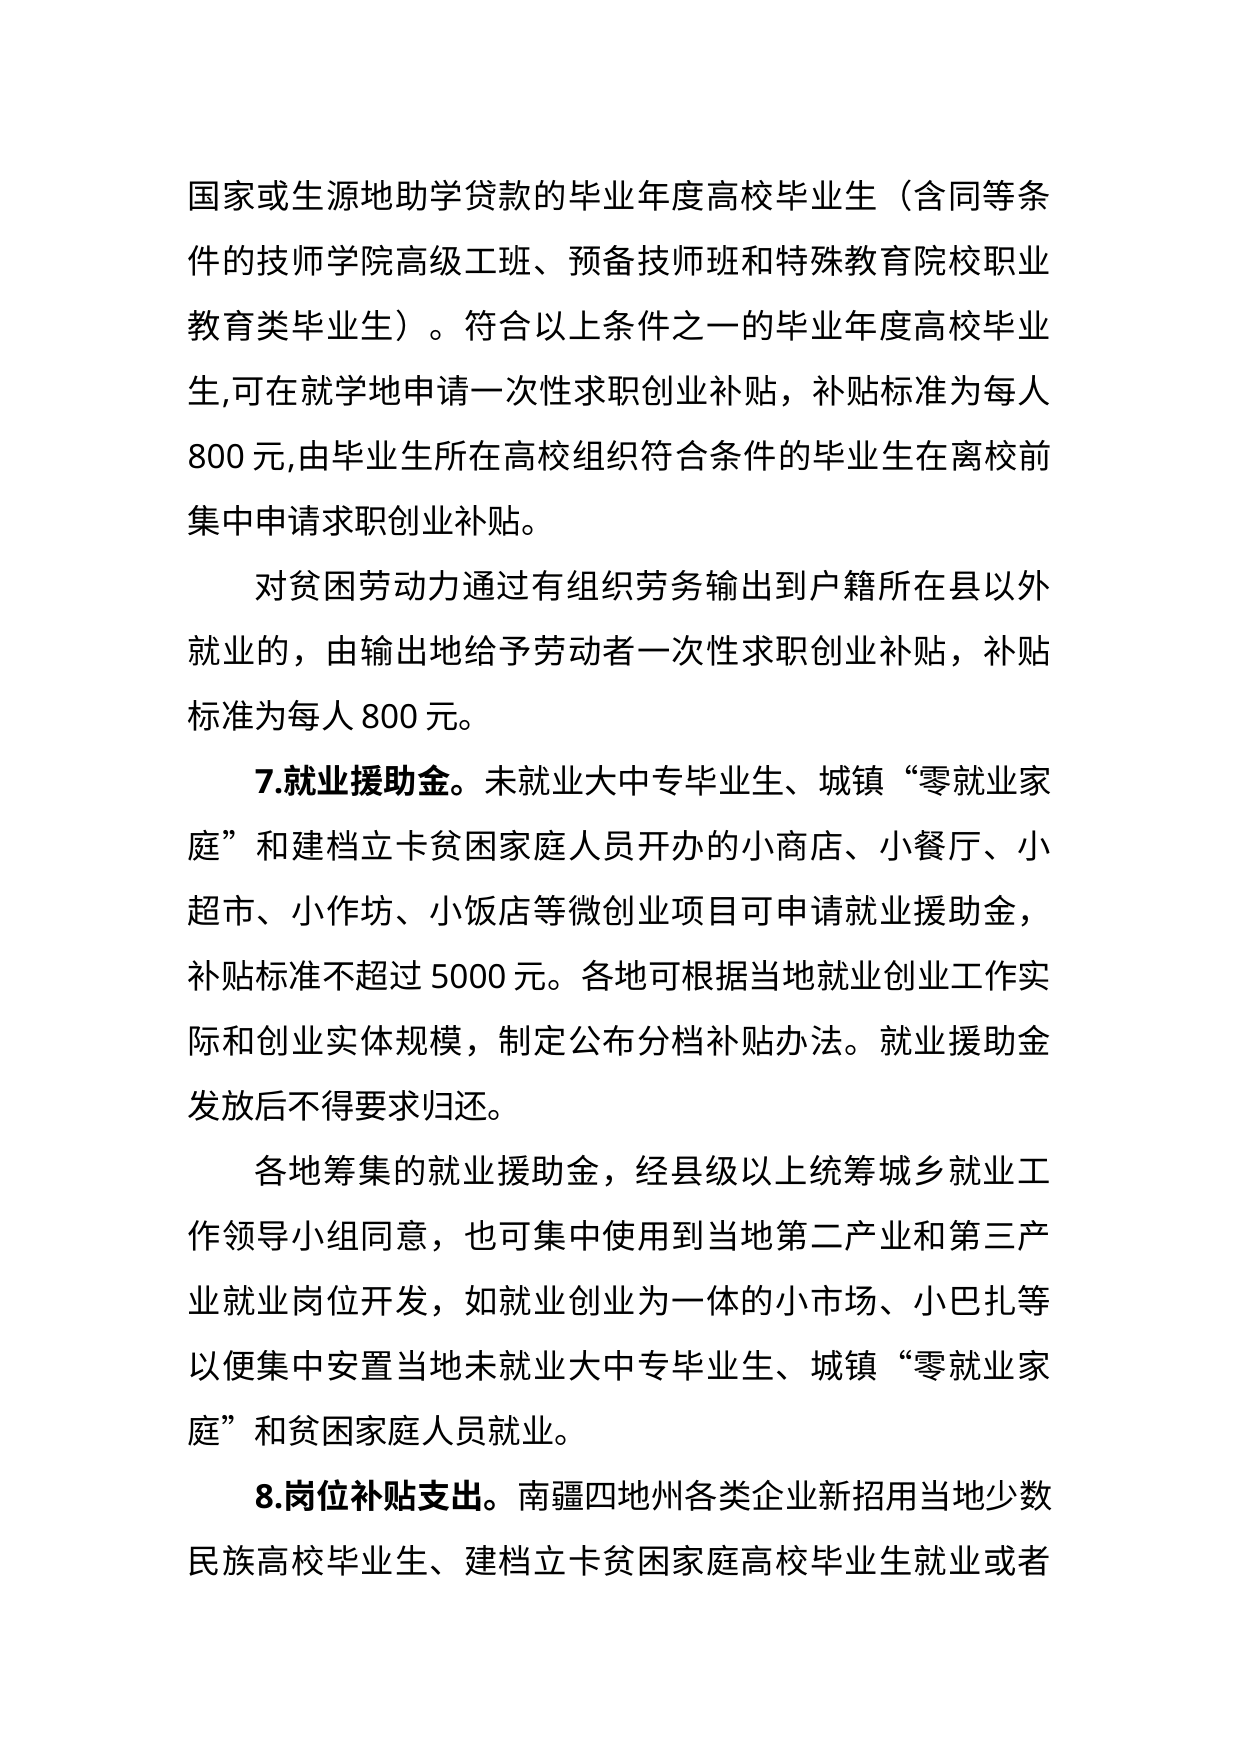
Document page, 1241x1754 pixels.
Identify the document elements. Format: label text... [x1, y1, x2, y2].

text 7.就业援助金。未就业大中专毕业生、城镇“零就业家庭”和建档立卡贫困家庭人员开办的小商店、小餐厅、小超市、小作坊、小饭店等微创业项目可申请就业援助金，补贴标准不超过5000元。各地可根据当地就业创业工作实际和创业实体规模，制定公布分档补贴办法。就业援助金发放后不得要求归还。 [187, 747, 1053, 1137]
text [187, 162, 1053, 552]
text 对贫困劳动力通过有组织劳务输出到户籍所在县以外就业的，由输出地给予劳动者一次性求职创业补贴，补贴标准为每人800元。 [187, 552, 1053, 747]
text 各地筹集的就业援助金，经县级以上统筹城乡就业工作领导小组同意，也可集中使用到当地第二产业和第三产业就业岗位开发，如就业创业为一体的小市场、小巴扎等，以便集中安置当地未就业大中专毕业生、城镇“零就业家庭”和贫困家庭人员就业。 [187, 1137, 1053, 1462]
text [187, 1462, 1053, 1592]
